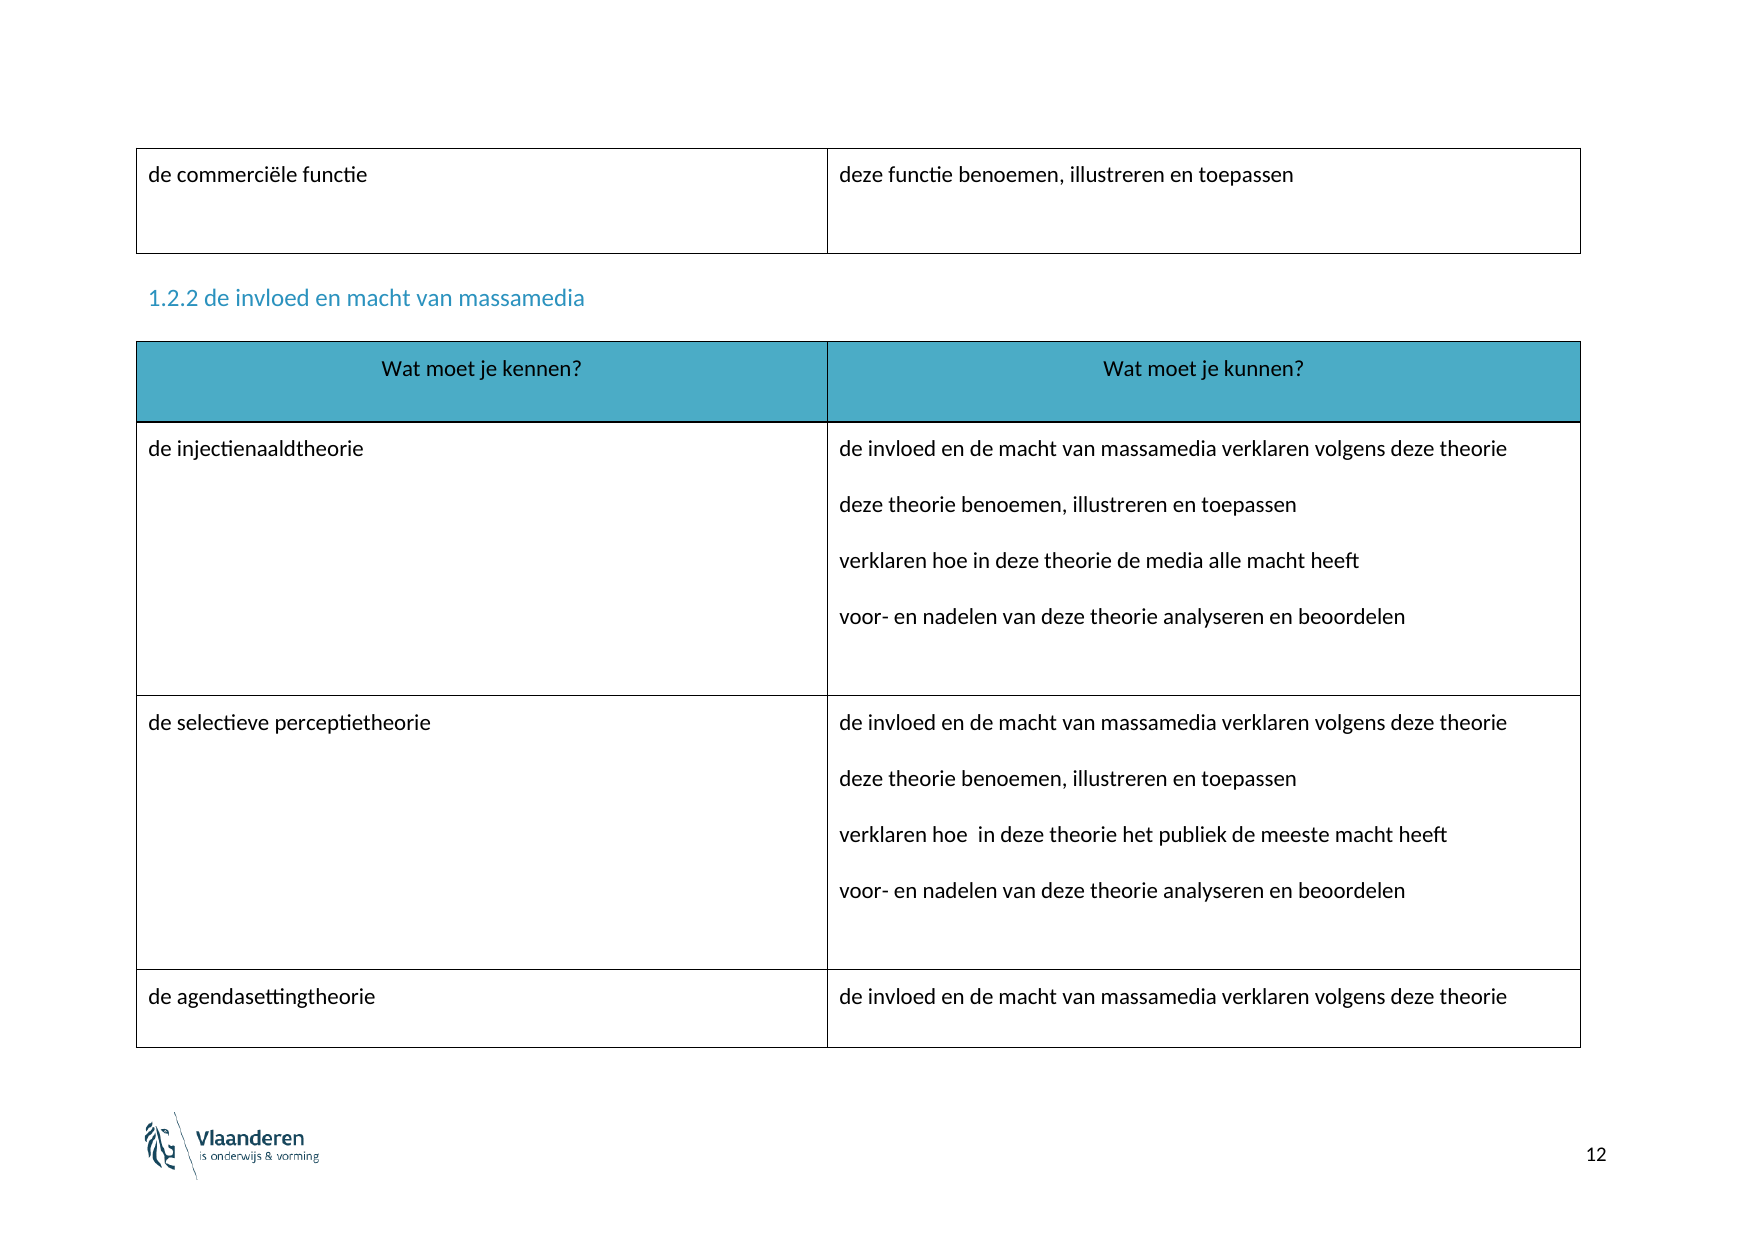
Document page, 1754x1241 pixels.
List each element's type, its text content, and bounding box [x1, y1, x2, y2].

table_cell de agendasettingtheorie [137, 970, 827, 1047]
table_cell de invloed en de macht van massamedia verklaren volgens deze theorie deze theorie benoemen, illustreren en toepassen verklaren hoe in deze theorie de media alle macht heeft voor- en nadelen van deze theorie analyseren en beoordelen [828, 423, 1580, 695]
table_cell de injectienaaldtheorie [137, 423, 827, 695]
table_header Wat moet je kunnen? [828, 342, 1580, 421]
table_cell deze functie benoemen, illustreren en toepassen [828, 149, 1580, 253]
table_cell de commerciële functie [137, 149, 827, 253]
table_cell de selectieve perceptietheorie [137, 696, 827, 969]
table_cell de invloed en de macht van massamedia verklaren volgens deze theorie deze theorie benoemen, illustreren en toepassen verklaren hoe in deze theorie het publiek de meeste macht heeft voor- en nadelen van deze theorie analyseren en beoordelen [828, 696, 1580, 969]
table_header Wat moet je kennen? [137, 342, 827, 421]
text 1.2.2 de invloed en macht van massamedia [148, 282, 1606, 313]
picture [144, 1112, 327, 1180]
